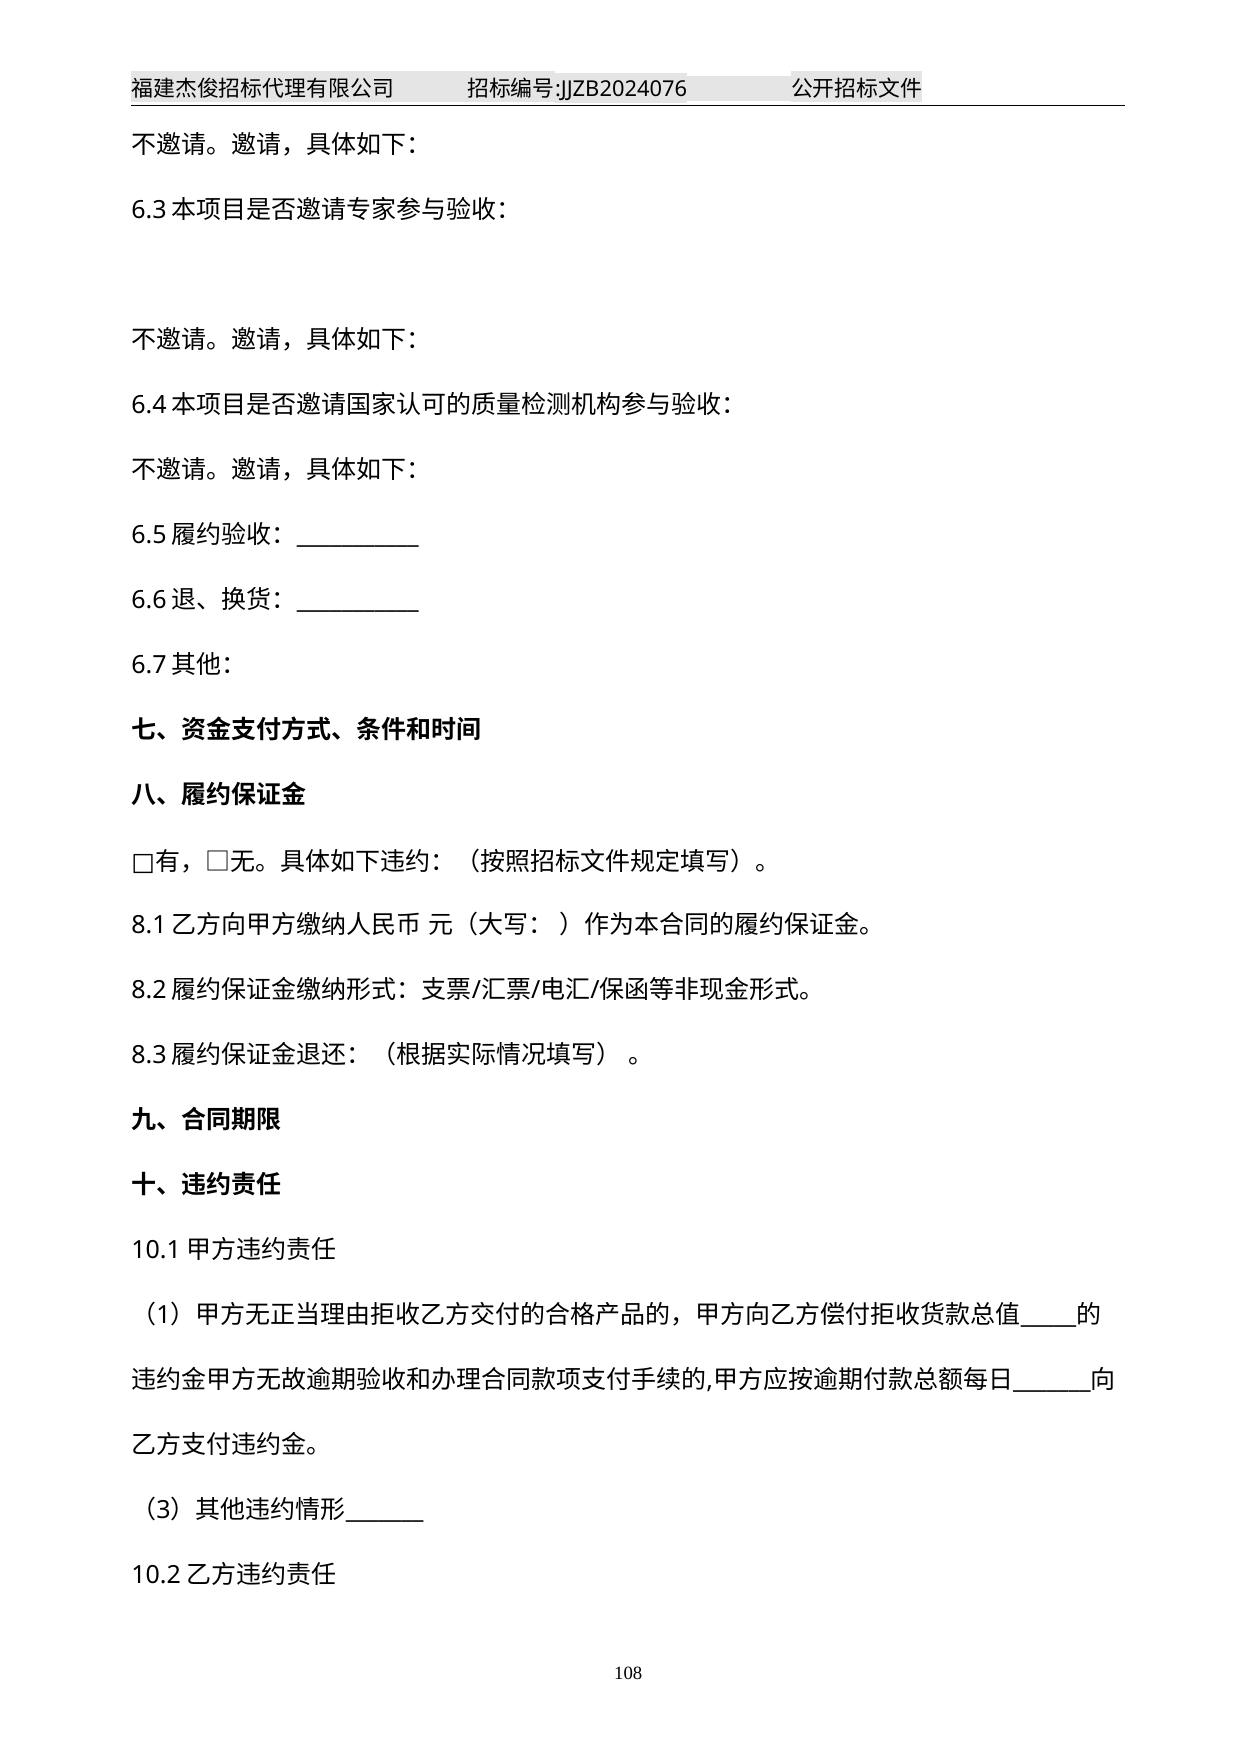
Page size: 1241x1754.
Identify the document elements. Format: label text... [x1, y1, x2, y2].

text 不邀请。邀请，具体如下： [131, 437, 1125, 502]
text 6.4本项目是否邀请国家认可的质量检测机构参与验收： [131, 372, 1125, 437]
text 不邀请。邀请，具体如下： [131, 112, 1125, 177]
text （3）其他违约情形_______ [131, 1477, 1125, 1542]
text （1）甲方无正当理由拒收乙方交付的合格产品的，甲方向乙方偿付拒收货款总值_____的违约金甲方无故逾期验收和办理合同款项支付手续的,甲方应按逾期付款总额每日_______向乙方支付违约金。 [131, 1282, 1125, 1477]
text 10.1甲方违约责任 [131, 1217, 1125, 1282]
text 6.7其他： [131, 632, 1125, 697]
text 8.1乙方向甲方缴纳人民币 元（大写： ）作为本合同的履约保证金。 [131, 892, 1125, 957]
text 6.3本项目是否邀请专家参与验收： [131, 177, 1125, 242]
text 8.2履约保证金缴纳形式：支票/汇票/电汇/保函等非现金形式。 [131, 957, 1125, 1022]
text 6.6退、换货：___________ [131, 567, 1125, 632]
text 10.2乙方违约责任 [131, 1542, 1125, 1607]
text 十、违约责任 [131, 1152, 1125, 1217]
text 6.5履约验收：___________ [131, 502, 1125, 567]
text 九、合同期限 [131, 1087, 1125, 1152]
text 不邀请。邀请，具体如下： [131, 307, 1125, 372]
text 七、资金支付方式、条件和时间 [131, 697, 1125, 762]
text 八、履约保证金 [131, 762, 1125, 827]
text □有，□无。具体如下违约：（按照招标文件规定填写）。 [131, 827, 1125, 892]
text 8.3履约保证金退还：（根据实际情况填写） 。 [131, 1022, 1125, 1087]
